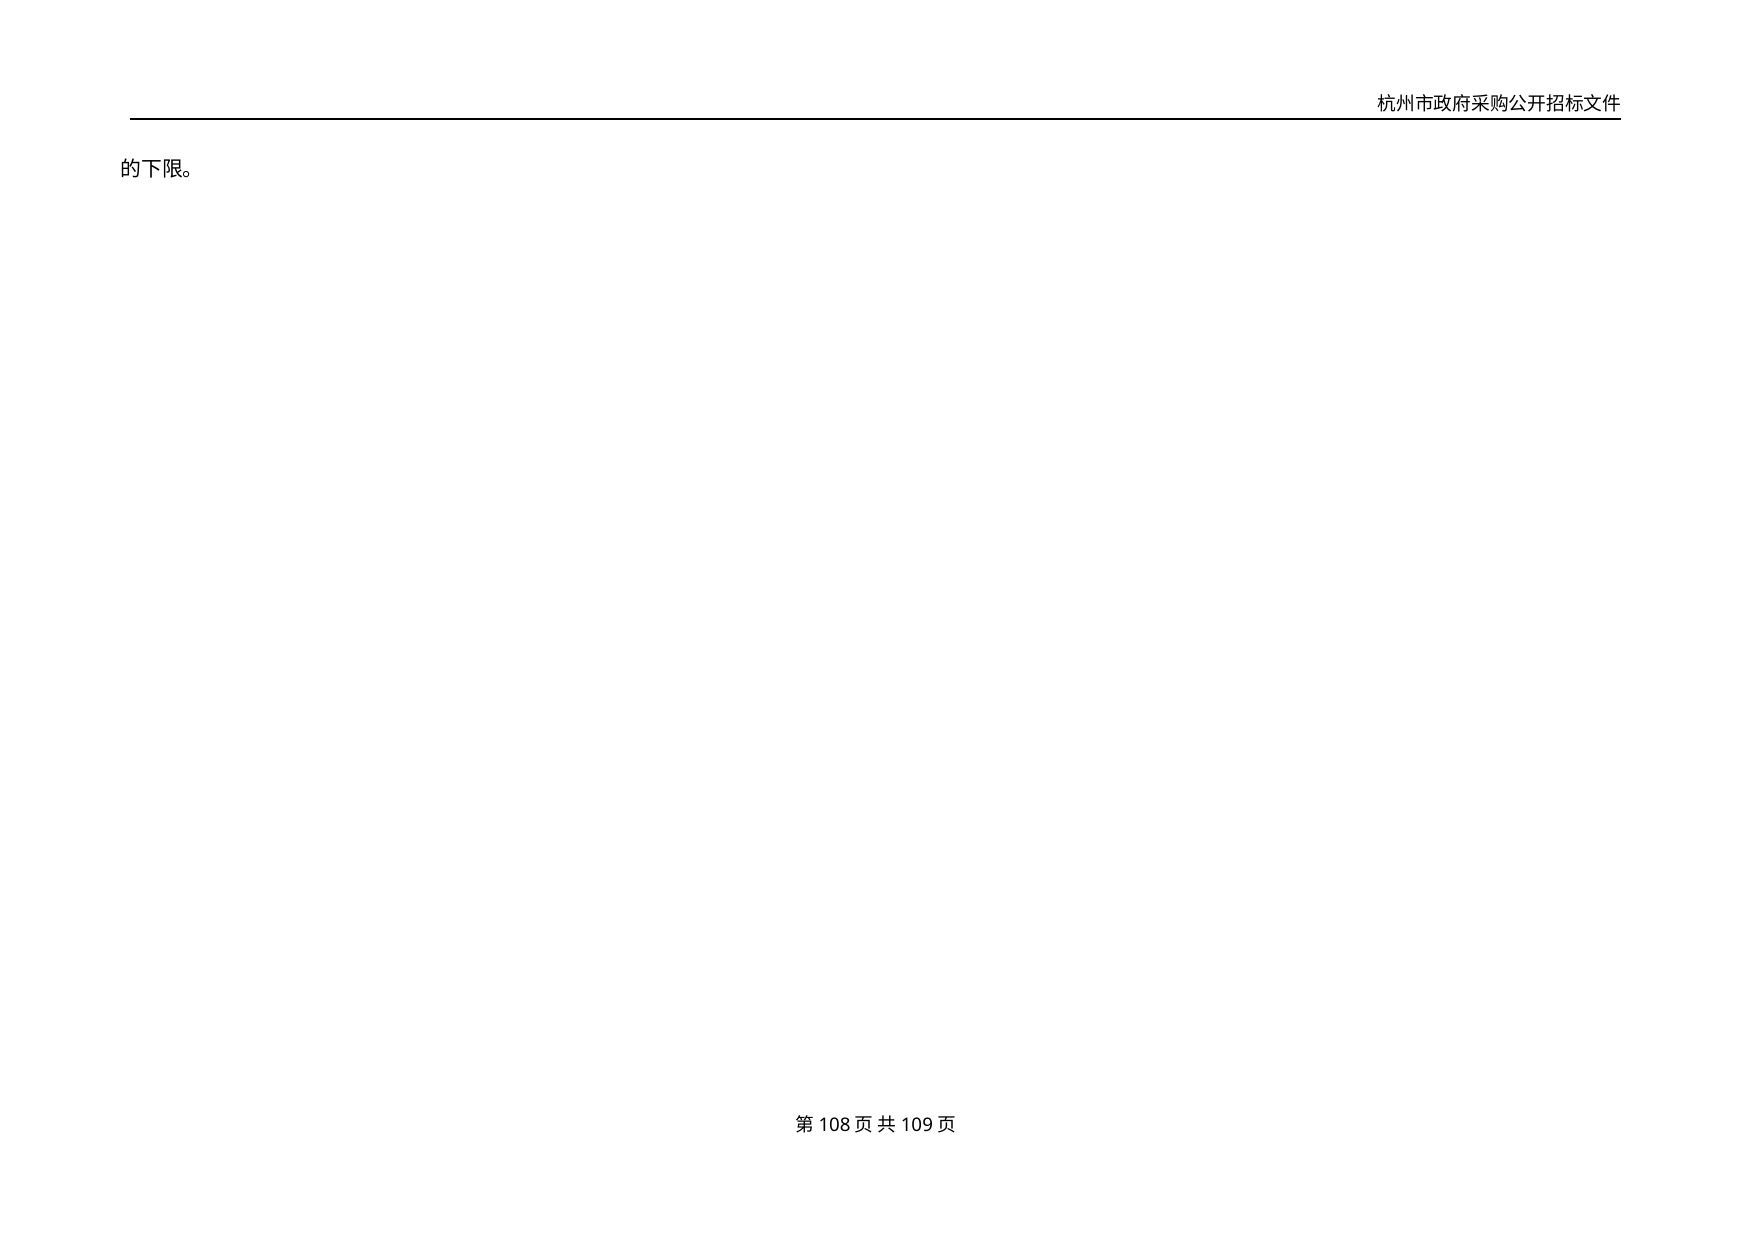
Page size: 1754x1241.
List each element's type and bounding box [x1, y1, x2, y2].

table_cell [119, 148, 1661, 184]
